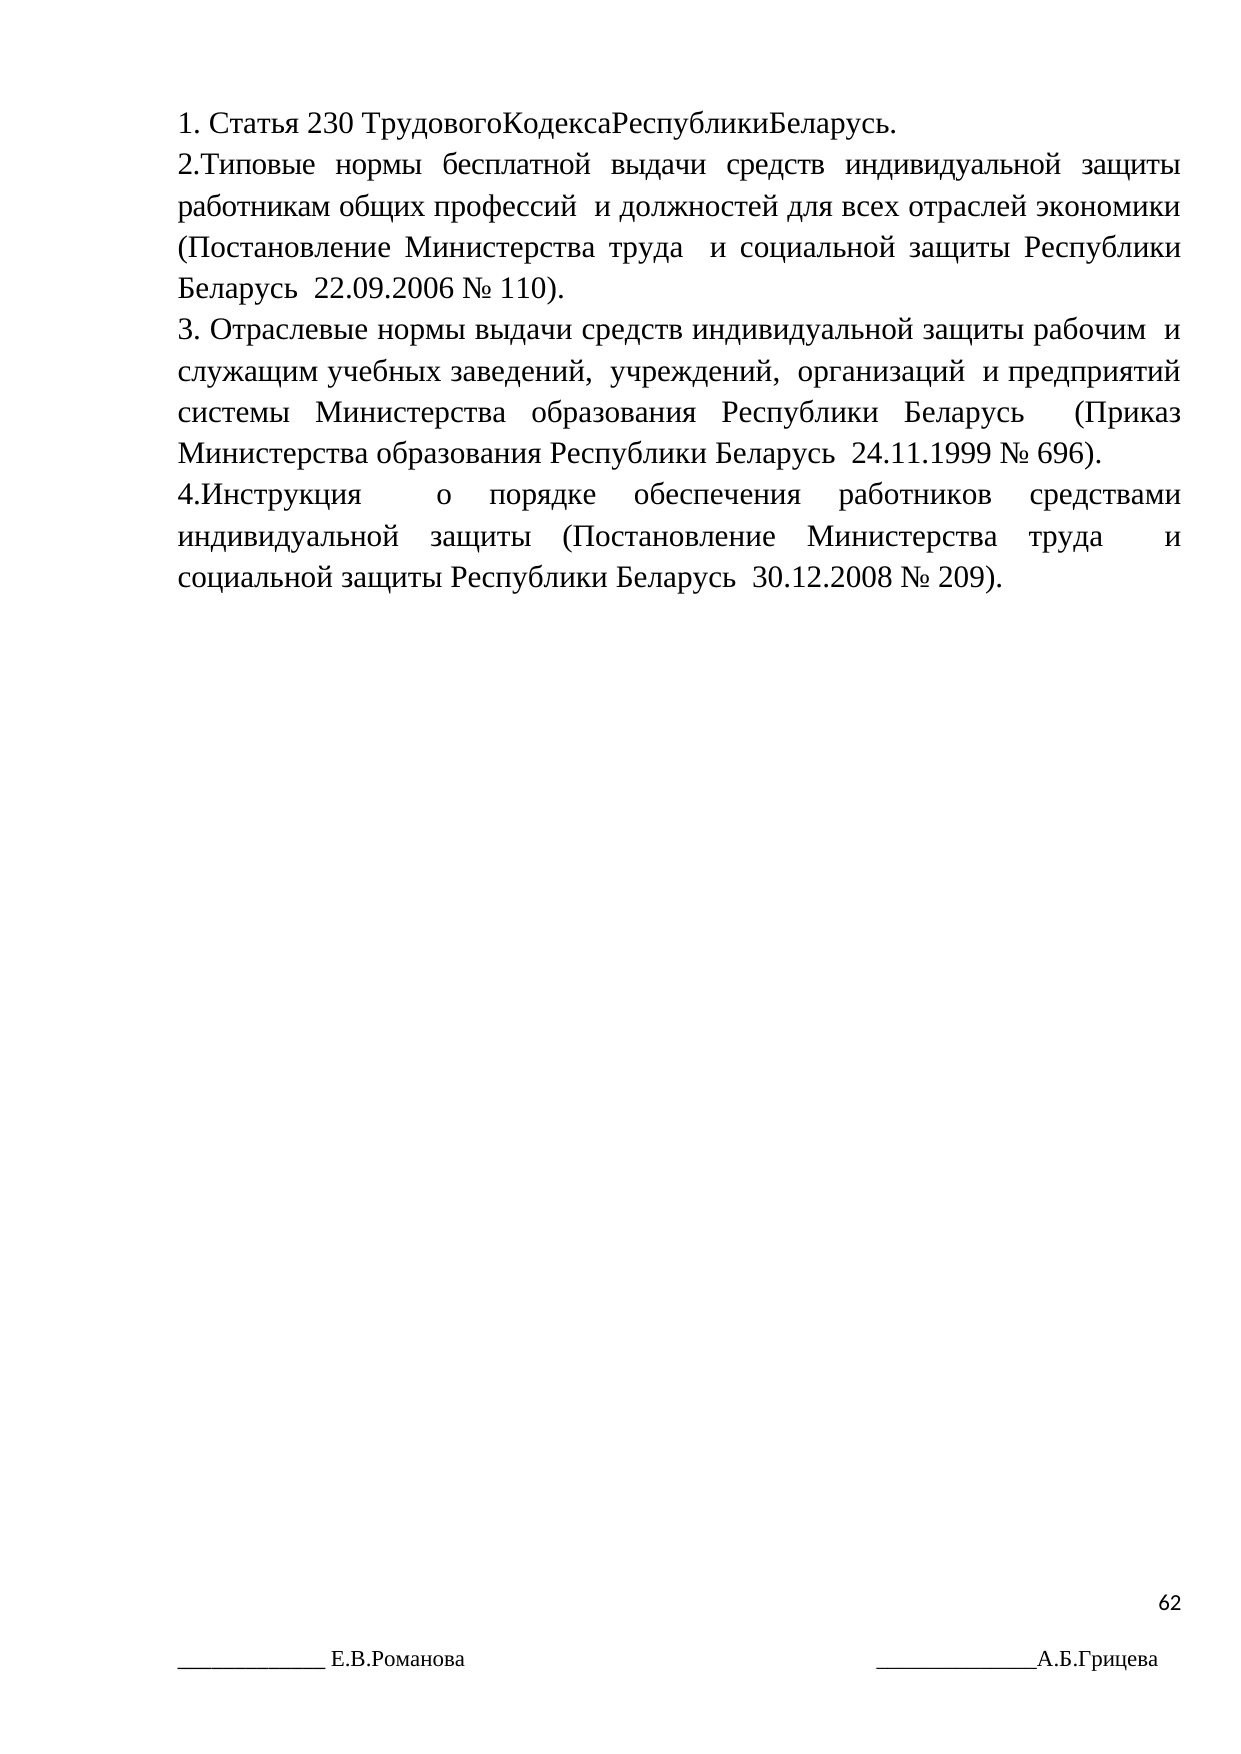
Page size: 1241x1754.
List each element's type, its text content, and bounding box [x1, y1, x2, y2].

text 2.Типовые нормы бесплатной выдачи средств индивидуальной защиты работникам общих профессий и должностей для всех отраслей экономики (Постановление Министерства труда и социальной защиты Республики Беларусь 22.09.2006 № 110). [177, 146, 1181, 305]
text 3. Отраслевые нормы выдачи средств индивидуальной защиты рабочим и служащим учебных заведений, учреждений, организаций и предприятий системы Министерства образования Республики Беларусь (Приказ Министерства образования Республики Беларусь 24.11.1999 № 696). [177, 311, 1181, 470]
text 1. Статья 230 ТрудовогоКодексаРеспубликиБеларусь. [177, 104, 1181, 140]
text 4.Инструкция о порядке обеспечения работников средствами индивидуальной защиты (Постановление Министерства труда и социальной защиты Республики Беларусь 30.12.2008 № 209). [177, 476, 1181, 594]
